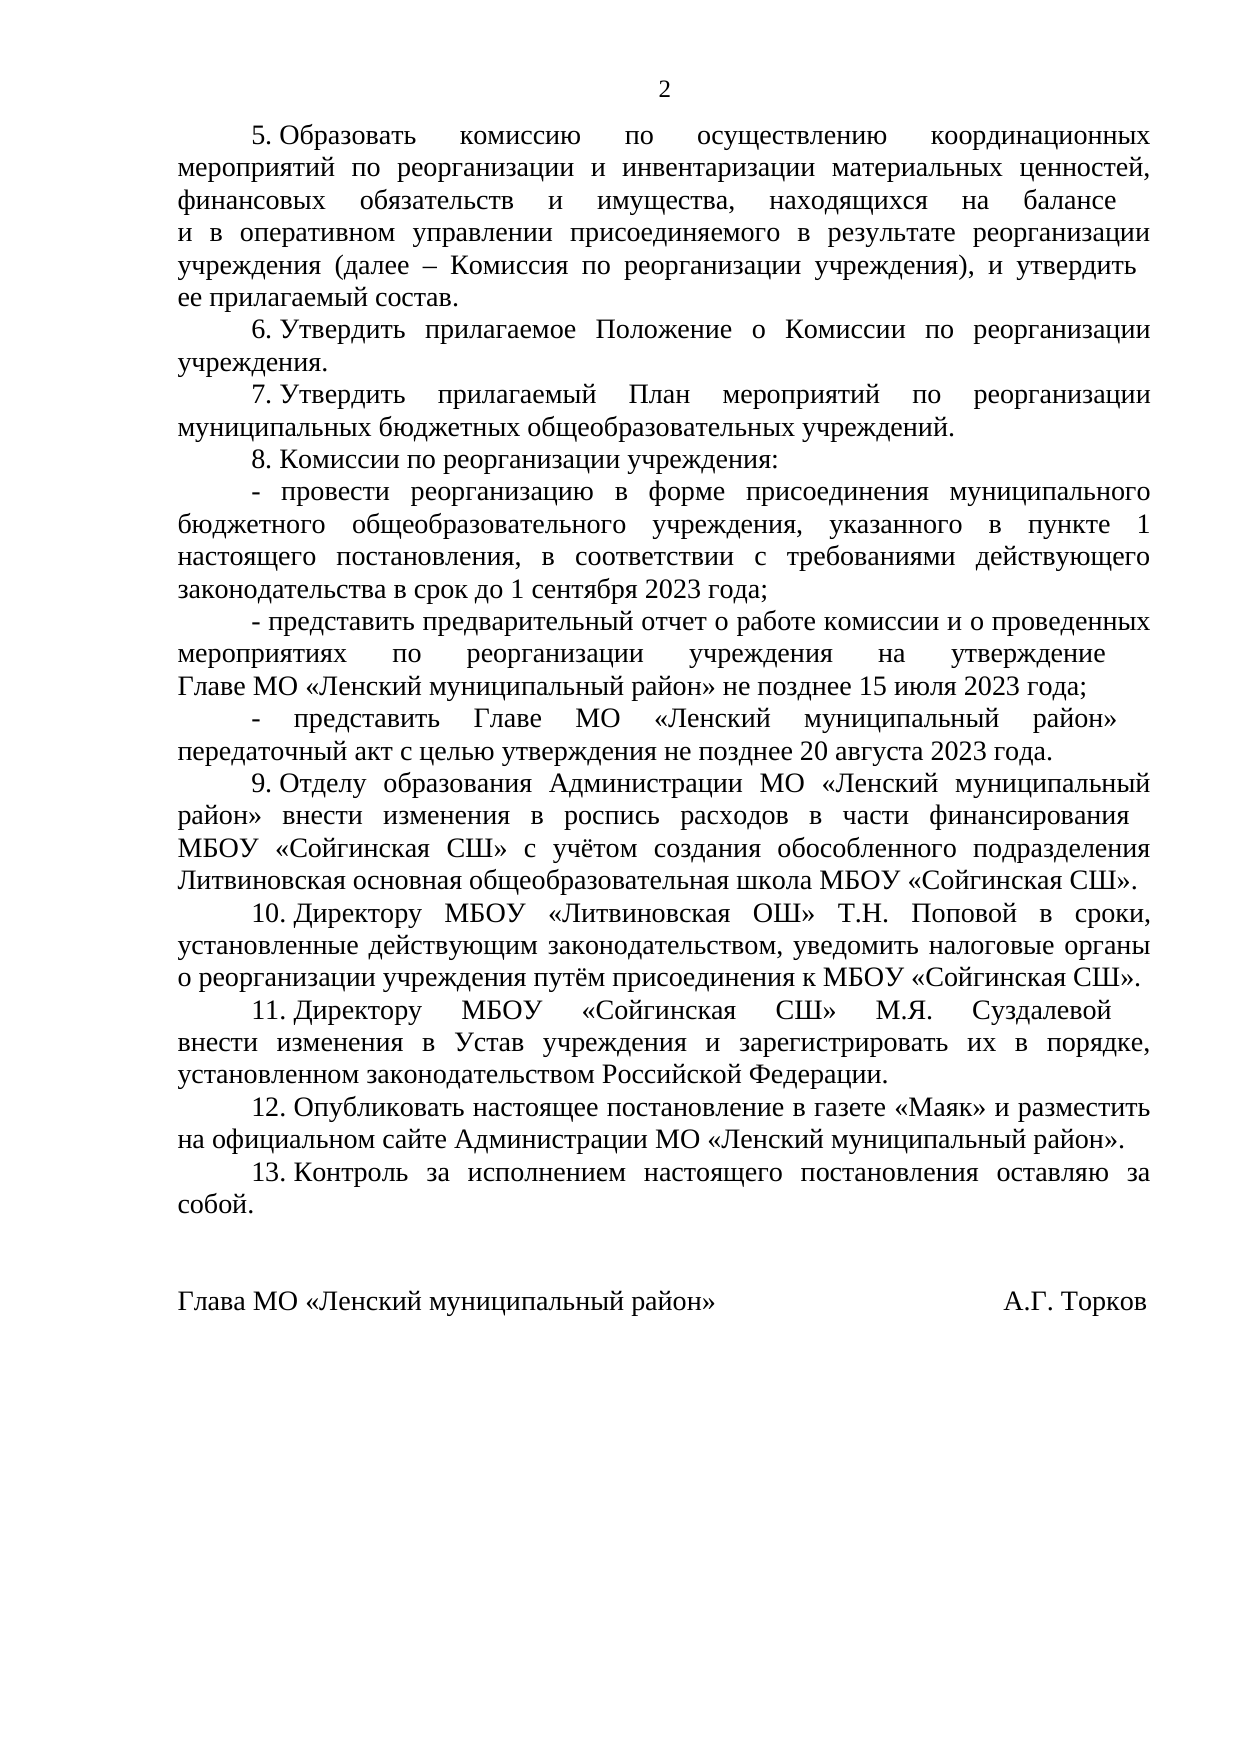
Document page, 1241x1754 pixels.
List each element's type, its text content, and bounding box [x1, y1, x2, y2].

list Директору МБОУ «Сойгинская СШ» М.Я. Суздалевой внести изменения в Устав учреждения и зарегистрировать их в порядке, установленном законодательством Российской Федерации. [177, 993, 1152, 1090]
list Утвердить прилагаемый План мероприятий по реорганизации муниципальных бюджетных общеобразовательных учреждений. [177, 377, 1152, 442]
text - провести реорганизацию в форме присоединения муниципального бюджетного общеобразовательного учреждения, указанного в пункте 1 настоящего постановления, в соответствии с требованиями действующего законодательства в срок до 1 сентября 2023 года; [177, 474, 1152, 604]
list Утвердить прилагаемое Положение о Комиссии по реорганизации учреждения. [177, 312, 1152, 377]
text - представить предварительный отчет о работе комиссии и о проведенных мероприятиях по реорганизации учреждения на утверждение Главе МО «Ленский муниципальный район» не позднее 15 июля 2023 года; [177, 604, 1152, 701]
list Опубликовать настоящее постановление в газете «Маяк» и разместить на официальном сайте Администрации МО «Ленский муниципальный район». [177, 1090, 1152, 1155]
list Образовать комиссию по осуществлению координационных мероприятий по реорганизации и инвентаризации материальных ценностей, финансовых обязательств и имущества, находящихся на балансе и в оперативном управлении присоединяемого в результате реорганизации учреждения (далее – Комиссия по реорганизации учреждения), и утвердить ее прилагаемый состав. [177, 118, 1152, 312]
list Директору МБОУ «Литвиновская ОШ» Т.Н. Поповой в сроки, установленные действующим законодательством, уведомить налоговые органы о реорганизации учреждения путём присоединения к МБОУ «Сойгинская СШ». [177, 896, 1152, 993]
list Комиссии по реорганизации учреждения: [177, 442, 1152, 474]
text - представить Главе МО «Ленский муниципальный район» передаточный акт с целью утверждения не позднее 20 августа 2023 года. [177, 701, 1152, 766]
list Контроль за исполнением настоящего постановления оставляю за собой. [177, 1155, 1152, 1219]
text Глава МО «Ленский муниципальный район» А.Г. Торков [177, 1284, 1152, 1317]
list Отделу образования Администрации МО «Ленский муниципальный район» внести изменения в роспись расходов в части финансирования МБОУ «Сойгинская СШ» с учётом создания обособленного подразделения Литвиновская основная общеобразовательная школа МБОУ «Сойгинская СШ». [177, 766, 1152, 896]
